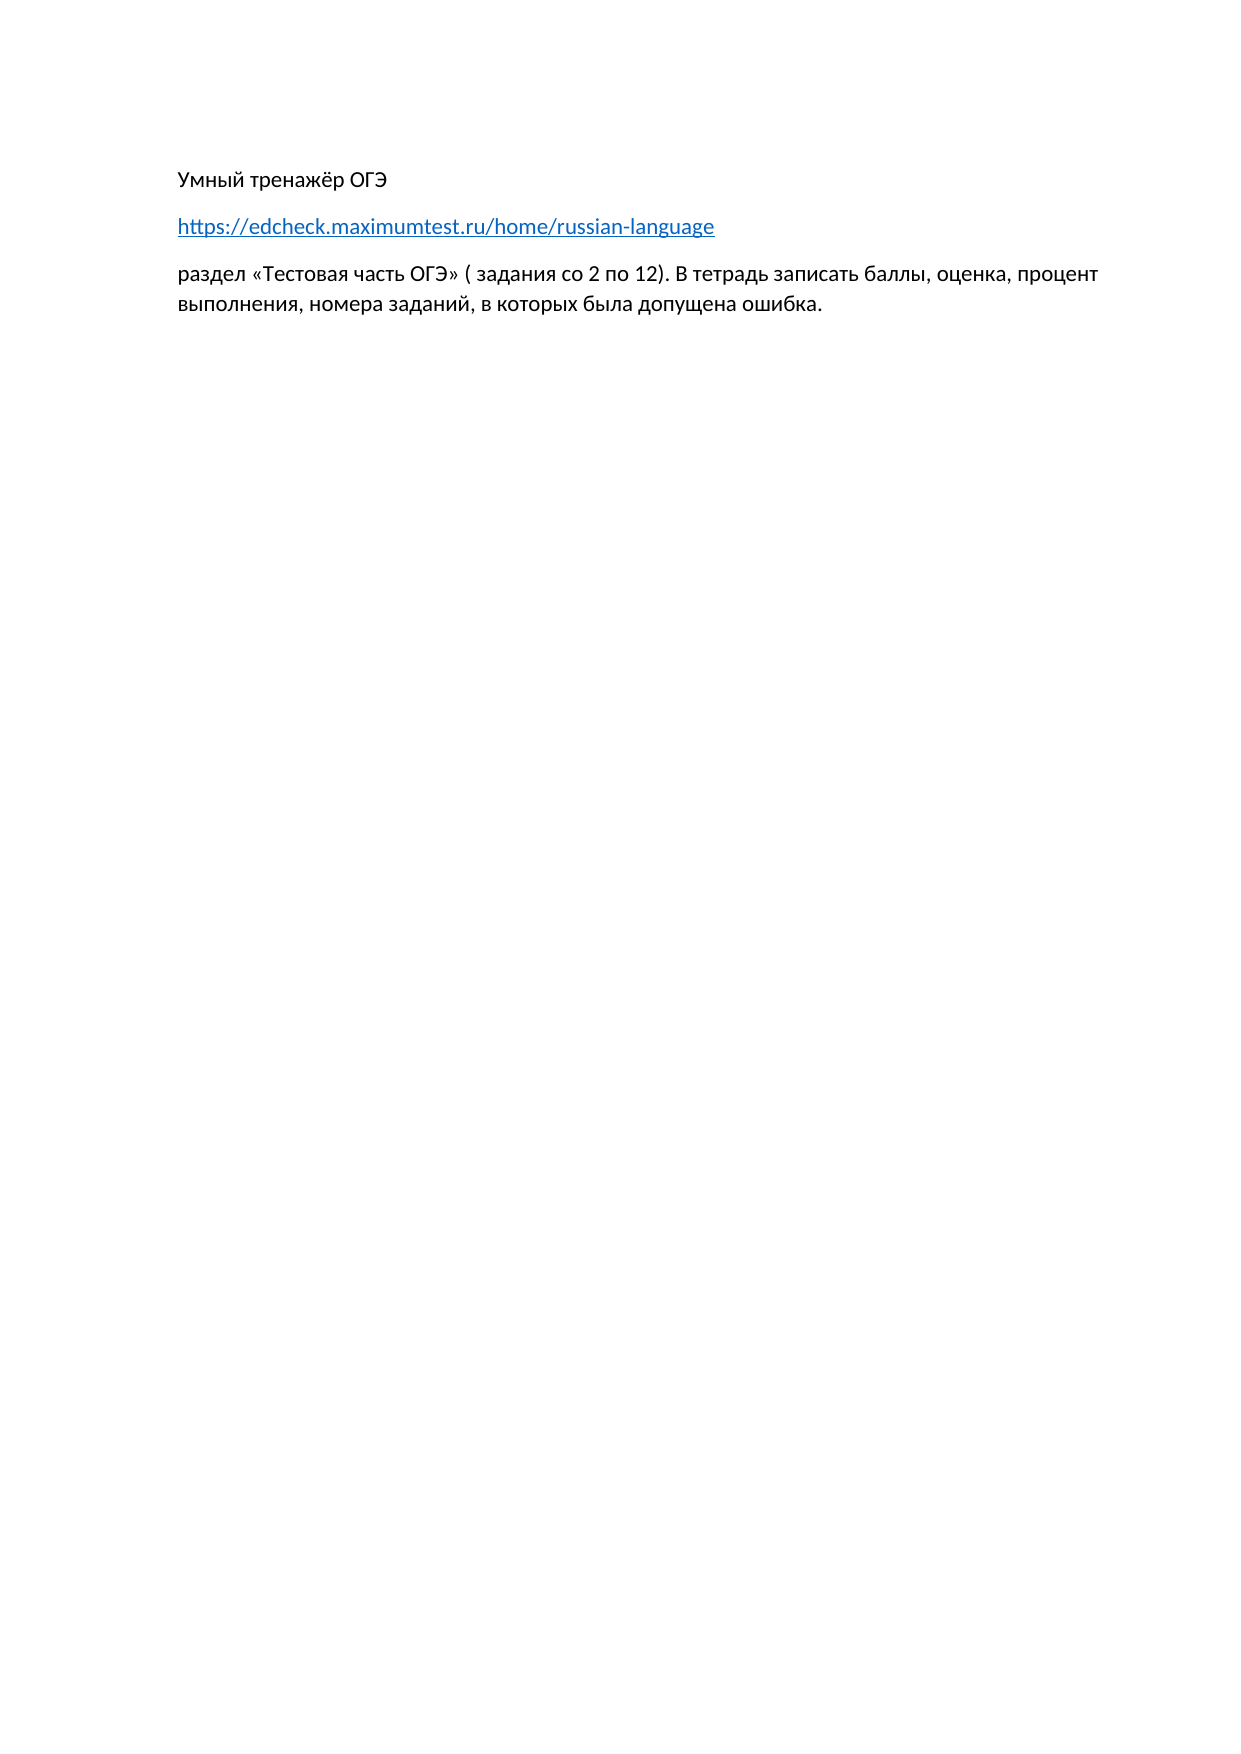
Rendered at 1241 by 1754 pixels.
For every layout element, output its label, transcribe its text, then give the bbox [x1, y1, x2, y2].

text раздел «Тестовая часть ОГЭ» ( задания со 2 по 12). В тетрадь записать баллы, оценка, процент выполнения, номера заданий, в которых была допущена ошибка. [177, 259, 1152, 317]
text https://edcheck.maximumtest.ru/home/russian-language [177, 212, 1152, 240]
text Умный тренажёр ОГЭ [177, 165, 1152, 193]
